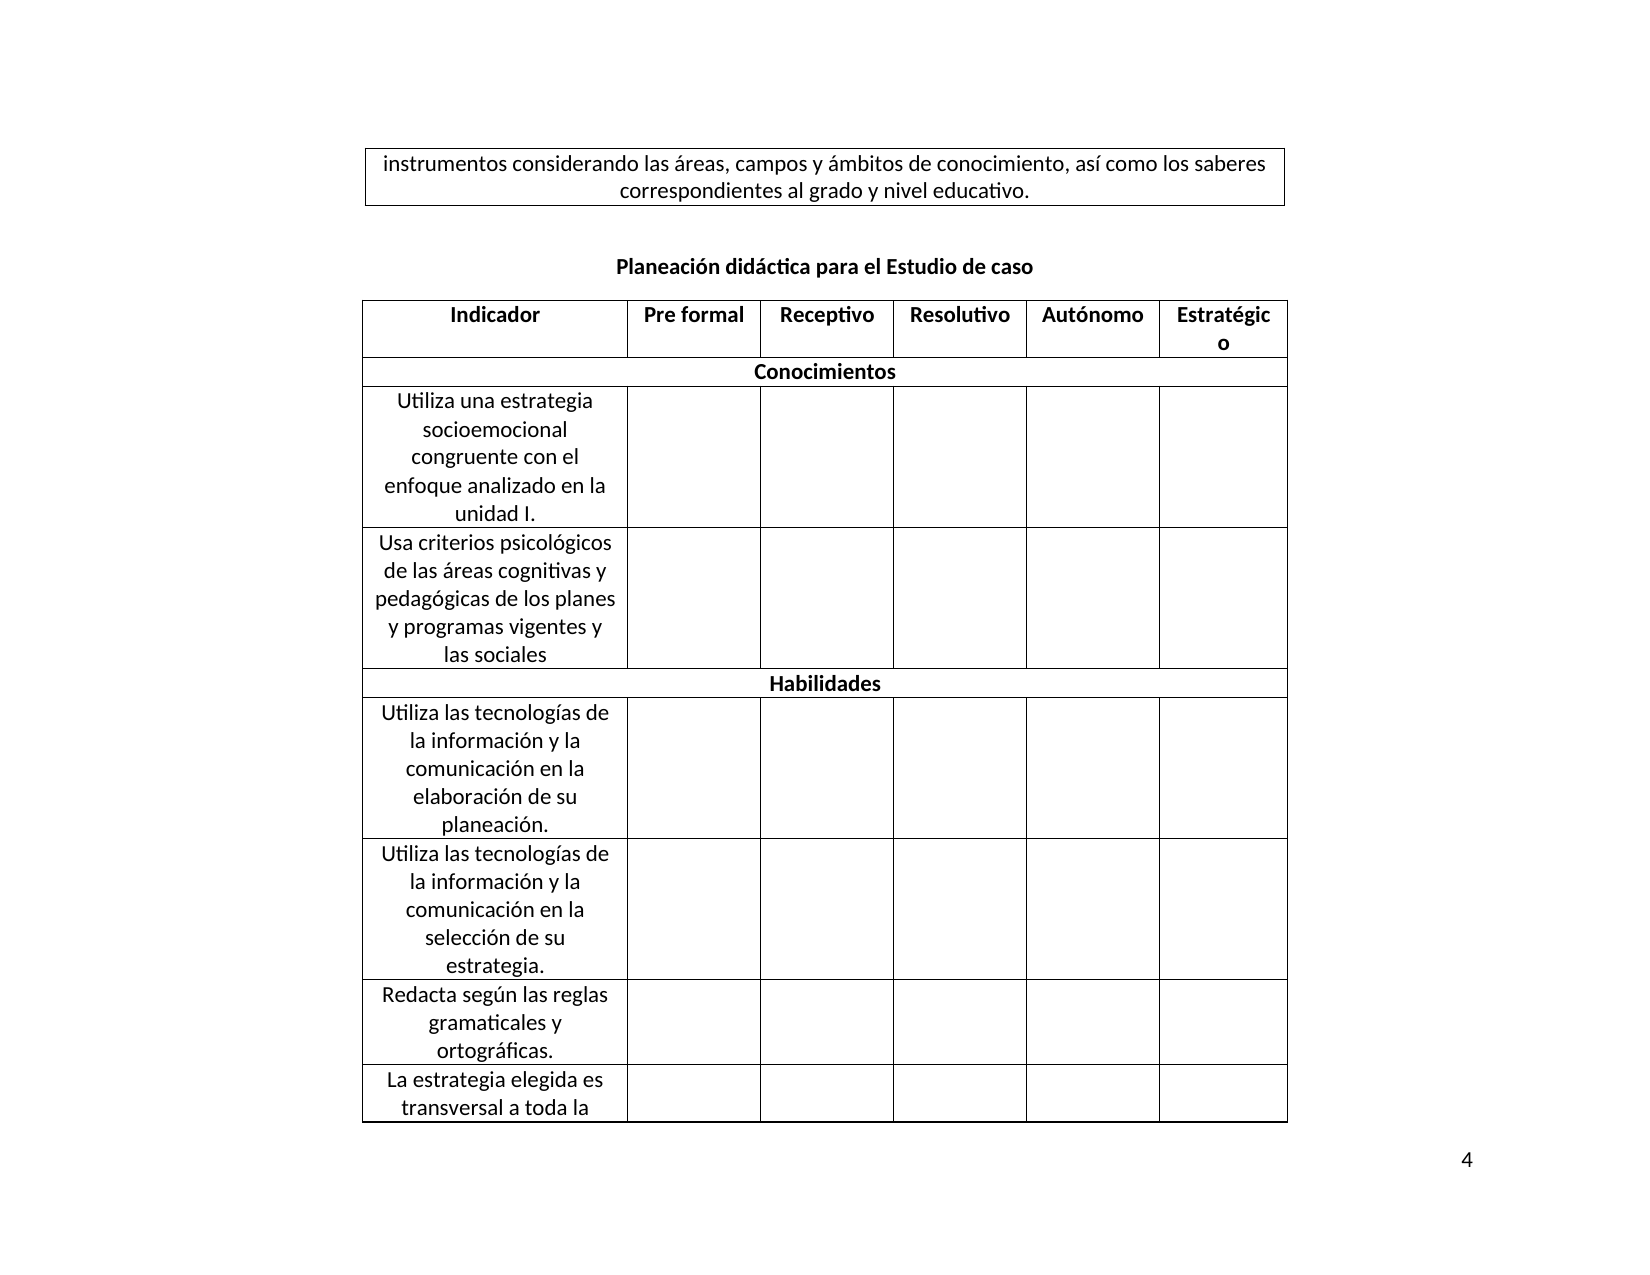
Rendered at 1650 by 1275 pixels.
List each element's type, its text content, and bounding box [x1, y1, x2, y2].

table_cell [894, 980, 1026, 1064]
table_cell [1160, 387, 1287, 527]
table_cell [761, 980, 893, 1064]
table_cell [1160, 528, 1287, 668]
table_cell [894, 528, 1026, 668]
table_cell [894, 1065, 1026, 1121]
table_cell [1027, 1065, 1159, 1121]
table_cell [1160, 698, 1287, 838]
table_cell [761, 387, 893, 527]
table_cell Habilidades [363, 669, 1287, 697]
table_header Estratégico [1160, 301, 1287, 357]
table_cell Utiliza las tecnologías de la información y la comunicación en la elaboración de su planeación. [363, 698, 627, 838]
table_cell [628, 528, 760, 668]
table_cell Usa criterios psicológicos de las áreas cognitivas y pedagógicas de los planes y programas vigentes y las sociales [363, 528, 627, 668]
table_cell [1160, 980, 1287, 1064]
table_cell [628, 387, 760, 527]
table_cell [894, 839, 1026, 979]
table_cell [1027, 980, 1159, 1064]
table_cell [761, 698, 893, 838]
table_cell [628, 1065, 760, 1121]
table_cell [363, 1065, 627, 1121]
text Planeación didáctica para el Estudio de caso [177, 253, 1473, 281]
table_header Indicador [363, 301, 627, 357]
table_cell [761, 1065, 893, 1121]
table_cell Redacta según las reglas gramaticales y ortográficas. [363, 980, 627, 1064]
table_cell [1027, 528, 1159, 668]
table_cell [894, 698, 1026, 838]
table_cell [1027, 387, 1159, 527]
table_cell Conocimientos [363, 358, 1287, 386]
table_cell [628, 839, 760, 979]
table_header Pre formal [628, 301, 760, 357]
table_cell [1027, 698, 1159, 838]
table_header Receptivo [761, 301, 893, 357]
table_cell [761, 839, 893, 979]
table_cell [1160, 1065, 1287, 1121]
table_cell [628, 698, 760, 838]
table_cell Utiliza las tecnologías de la información y la comunicación en la selección de su estrategia. [363, 839, 627, 979]
table_cell [894, 387, 1026, 527]
table_cell Utiliza una estrategia socioemocional congruente con el enfoque analizado en la unidad I. [363, 387, 627, 527]
table_cell [761, 528, 893, 668]
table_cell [366, 149, 1284, 205]
table_header Autónomo [1027, 301, 1159, 357]
table_header Resolutivo [894, 301, 1026, 357]
table_cell [628, 980, 760, 1064]
table_cell [1160, 839, 1287, 979]
table_cell [1027, 839, 1159, 979]
